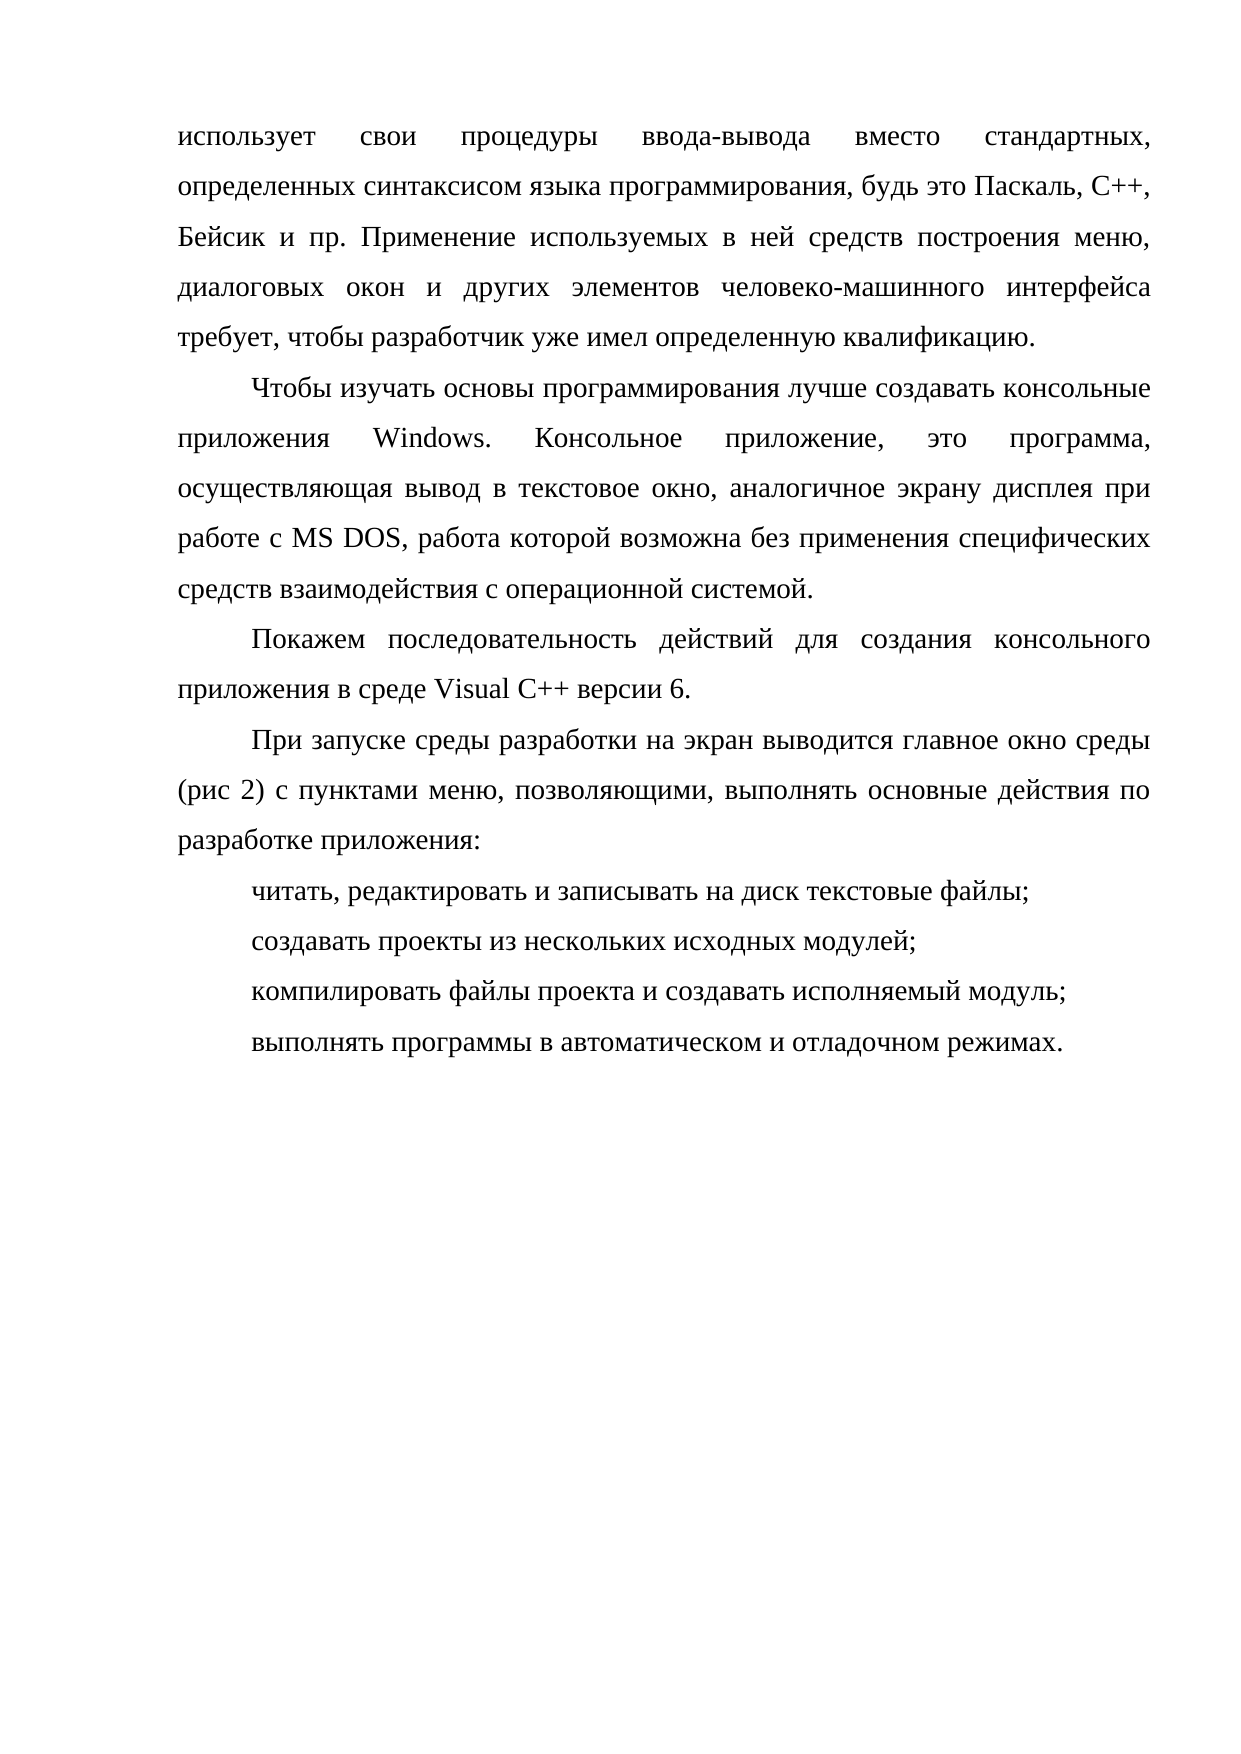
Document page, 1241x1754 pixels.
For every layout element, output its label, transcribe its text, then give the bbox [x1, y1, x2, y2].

text Чтобы изучать основы программирования лучше создавать консольные приложения Windows. Консольное приложение, это программа, осуществляющая вывод в текстовое окно, аналогичное экрану дисплея при работе с MS DOS, работа которой возможна без применения специфических средств взаимодействия с операционной системой. [177, 370, 1152, 604]
text читать, редактировать и записывать на диск текстовые файлы; [177, 873, 1152, 906]
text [177, 118, 1152, 353]
text Покажем последовательность действий для создания консольного приложения в среде Visual С++ версии 6. [177, 621, 1152, 705]
text выполнять программы в автоматическом и отладочном режимах. [177, 1024, 1152, 1057]
text При запуске среды разработки на экран выводится главное окно среды (рис 2) с пунктами меню, позволяющими, выполнять основные действия по разработке приложения: [177, 722, 1152, 856]
text создавать проекты из нескольких исходных модулей; [177, 923, 1152, 957]
text компилировать файлы проекта и создавать исполняемый модуль; [177, 973, 1152, 1007]
